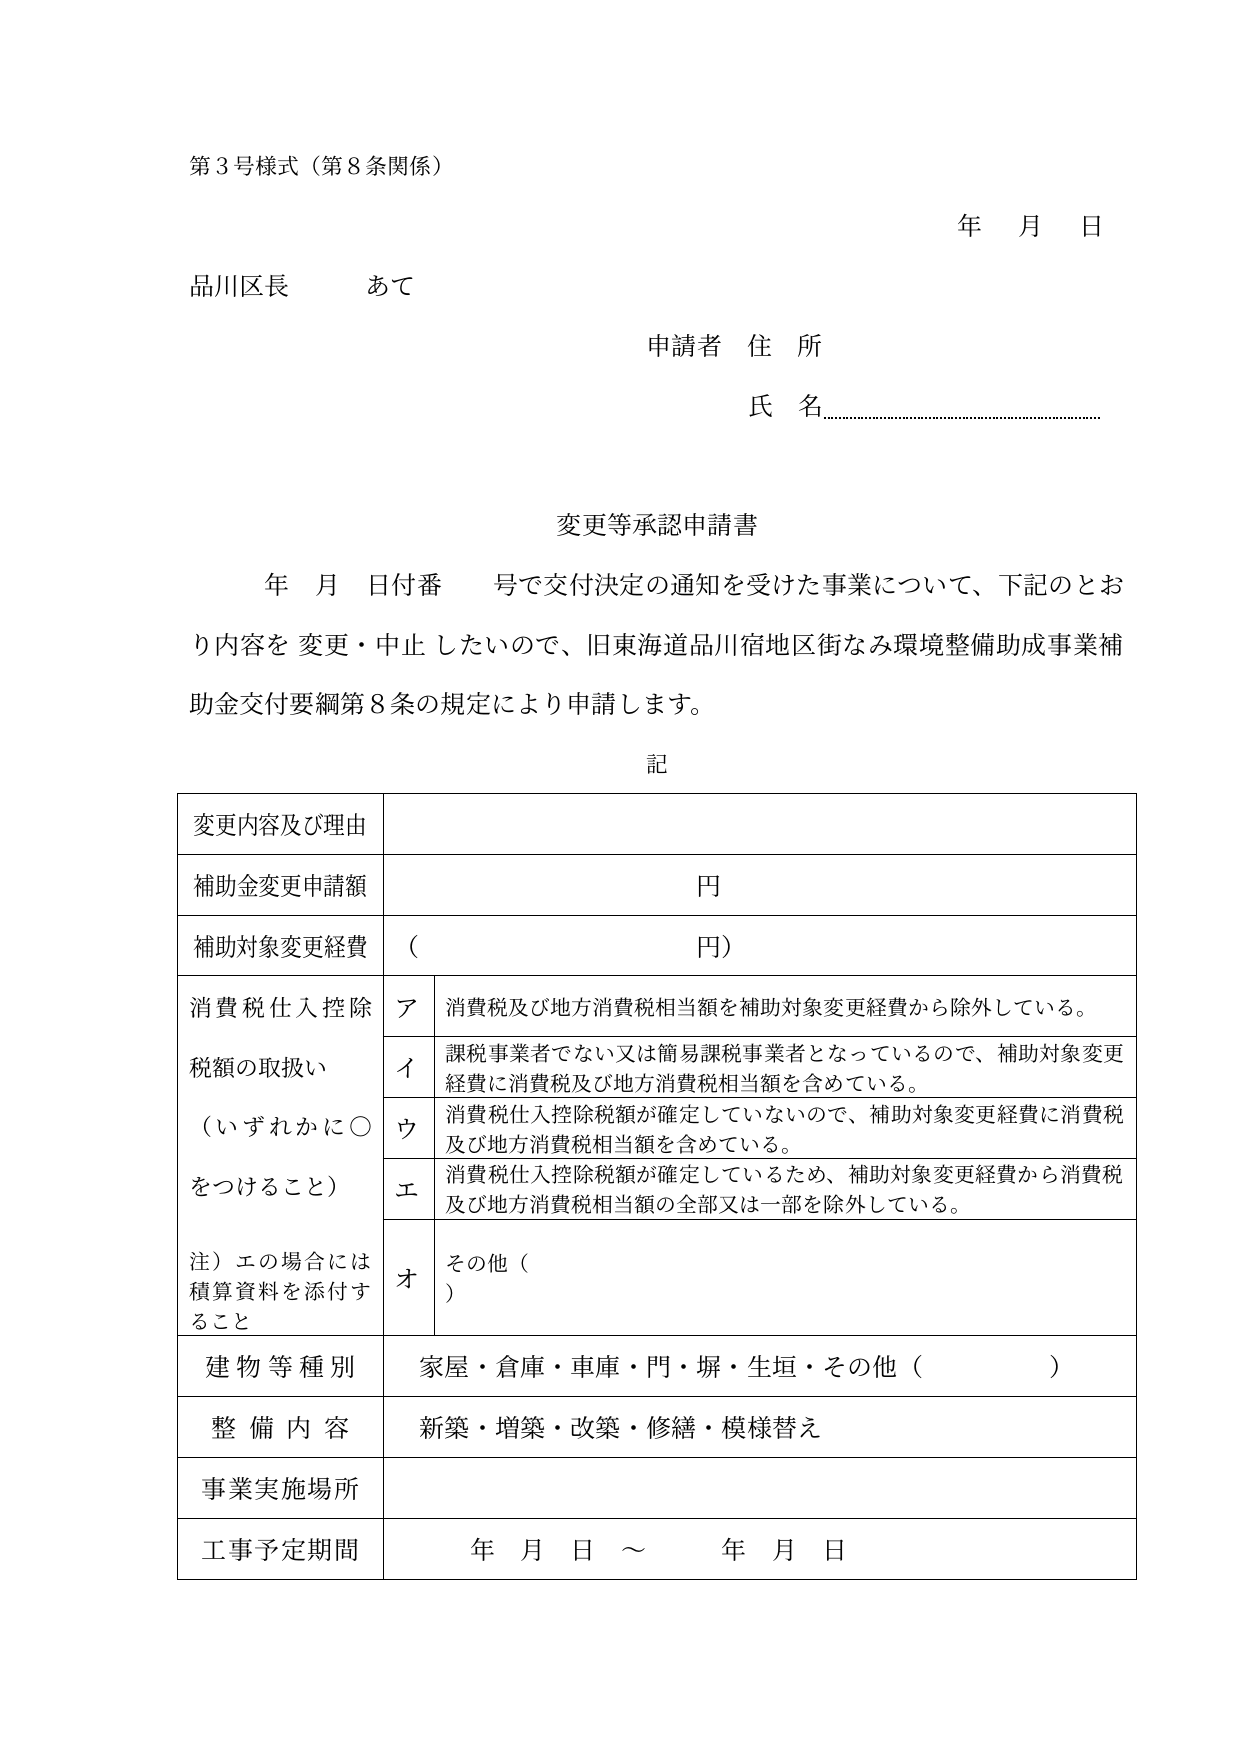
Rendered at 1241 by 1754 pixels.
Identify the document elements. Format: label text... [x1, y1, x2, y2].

table_cell オ [384, 1220, 434, 1335]
text 氏 名 [189, 374, 1126, 434]
table_cell 建物等種別 [178, 1336, 383, 1396]
table_cell ア [384, 976, 434, 1036]
table_cell その他（ ） [435, 1220, 1136, 1335]
table_cell 新築・増築・改築・修繕・模様替え [384, 1397, 1136, 1457]
table_cell イ [384, 1037, 434, 1097]
table_cell 事業実施場所 [178, 1458, 383, 1518]
text 品川区長 あて [189, 255, 1126, 314]
table_cell 整備内容 [178, 1397, 383, 1457]
table_cell 補助金変更申請額 [178, 855, 383, 914]
table_cell エ [384, 1159, 434, 1219]
table_cell 消費税仕入控除税額の取扱い （いずれかに○をつけること） 注）エの場合には積算資料を添付すること [178, 976, 383, 1335]
table_cell 補助対象変更経費 [178, 916, 383, 975]
subtitle 記 [189, 733, 1126, 793]
table_cell 家屋・倉庫・車庫・門・塀・生垣・その他（ ） [384, 1336, 1136, 1396]
text 年 月 日付番 号で交付決定の通知を受けた事業について、下記のとおり内容を 変更・中止 したいので、旧東海道品川宿地区街なみ環境整備助成事業補助金交付要綱第８条の規定により申請します。 [189, 554, 1126, 733]
table_cell 課税事業者でない又は簡易課税事業者となっているので、補助対象変更経費に消費税及び地方消費税相当額を含めている。 [435, 1037, 1136, 1097]
table_cell 年 月 日 ～ 年 月 日 [384, 1519, 1136, 1578]
table_cell 円 [384, 855, 1136, 914]
table_cell （ 円） [384, 916, 1136, 975]
table_header [384, 794, 1136, 854]
text 申請者 住 所 [189, 314, 1126, 374]
text 変更等承認申請書 [189, 494, 1126, 554]
table_cell 工事予定期間 [178, 1519, 383, 1578]
table_cell 消費税及び地方消費税相当額を補助対象変更経費から除外している。 [435, 976, 1136, 1036]
table_cell 消費税仕入控除税額が確定していないので、補助対象変更経費に消費税及び地方消費税相当額を含めている。 [435, 1098, 1136, 1158]
table_cell 消費税仕入控除税額が確定しているため、補助対象変更経費から消費税及び地方消費税相当額の全部又は一部を除外している。 [435, 1159, 1136, 1219]
text 第３号様式（第８条関係） [189, 135, 1126, 195]
text 年 月 日 [189, 195, 1104, 255]
table_header 変更内容及び理由 [178, 794, 383, 854]
table_cell ウ [384, 1098, 434, 1158]
table_cell [384, 1458, 1136, 1518]
